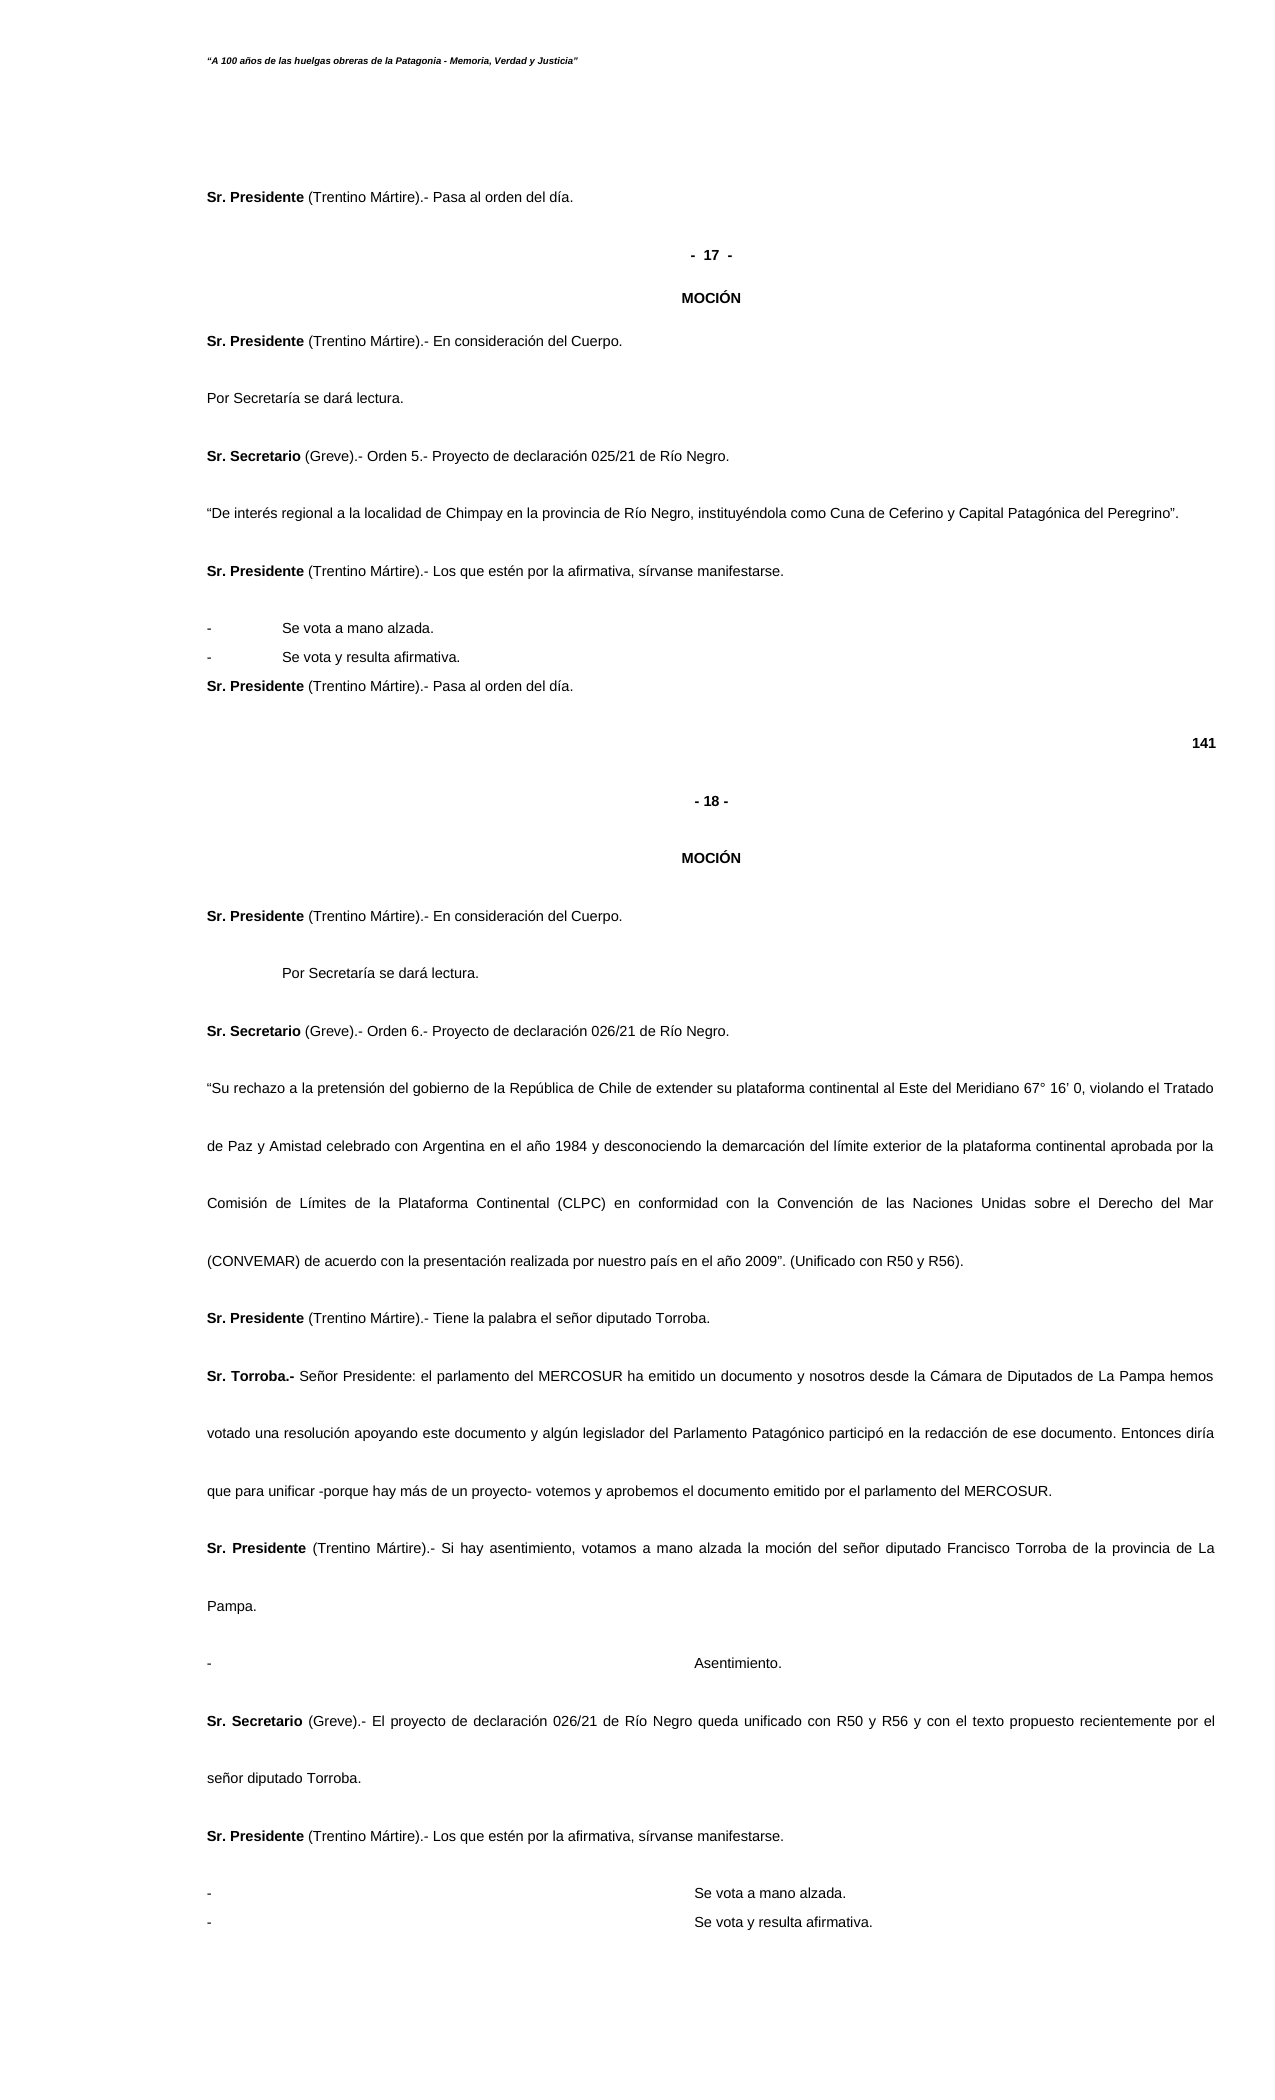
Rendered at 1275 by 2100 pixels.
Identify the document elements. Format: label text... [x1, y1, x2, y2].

text - Se vota y resulta afirmativa. [207, 1902, 1216, 1931]
text Sr. Secretario (Greve).- El proyecto de declaración 026/21 de Río Negro queda unificado con R50 y R56 y con el texto propuesto recientemente por el señor diputado Torroba. [207, 1701, 1216, 1787]
text MOCIÓN [207, 278, 1216, 307]
text Sr. Presidente (Trentino Mártire).- Tiene la palabra el señor diputado Torroba. [207, 1298, 1216, 1327]
text Sr. Presidente (Trentino Mártire).- En consideración del Cuerpo. [207, 321, 1216, 350]
text “De interés regional a la localidad de Chimpay en la provincia de Río Negro, instituyéndola como Cuna de Ceferino y Capital Patagónica del Peregrino”. [207, 493, 1216, 522]
text Sr. Secretario (Greve).- Orden 6.- Proyecto de declaración 026/21 de Río Negro. [207, 1011, 1216, 1040]
text Sr. Secretario (Greve).- Orden 5.- Proyecto de declaración 025/21 de Río Negro. [207, 436, 1216, 465]
text - Se vota a mano alzada. [207, 608, 1216, 637]
text Sr. Torroba.- Señor Presidente: el parlamento del MERCOSUR ha emitido un documento y nosotros desde la Cámara de Diputados de La Pampa hemos votado una resolución apoyando este documento y algún legislador del Parlamento Patagónico participó en la redacción de ese documento. Entonces diría que para unificar -porque hay más de un proyecto- votemos y aprobemos el documento emitido por el parlamento del MERCOSUR. [207, 1356, 1216, 1500]
text Sr. Presidente (Trentino Mártire).- Si hay asentimiento, votamos a mano alzada la moción del señor diputado Francisco Torroba de la provincia de La Pampa. [207, 1528, 1216, 1615]
text Sr. Presidente (Trentino Mártire).- Pasa al orden del día. [207, 177, 1216, 206]
text - 17 - [207, 235, 1216, 263]
text Sr. Presidente (Trentino Mártire).- Pasa al orden del día. [207, 666, 1216, 695]
text “Su rechazo a la pretensión del gobierno de la República de Chile de extender su plataforma continental al Este del Meridiano 67° 16’ 0, violando el Tratado de Paz y Amistad celebrado con Argentina en el año 1984 y desconociendo la demarcación del límite exterior de la plataforma continental aprobada por la Comisión de Límites de la Plataforma Continental (CLPC) en conformidad con la Convención de las Naciones Unidas sobre el Derecho del Mar (CONVEMAR) de acuerdo con la presentación realizada por nuestro país en el año 2009”. (Unificado con R50 y R56). [207, 1068, 1216, 1270]
text Sr. Presidente (Trentino Mártire).- Los que estén por la afirmativa, sírvanse manifestarse. [207, 1816, 1216, 1845]
text - Se vota a mano alzada. [207, 1873, 1216, 1902]
text 141 [207, 723, 1216, 752]
text - 18 - [207, 781, 1216, 810]
text MOCIÓN [207, 838, 1216, 867]
text - Asentimiento. [207, 1643, 1216, 1672]
text Sr. Presidente (Trentino Mártire).- Los que estén por la afirmativa, sírvanse manifestarse. [207, 551, 1216, 580]
text - Se vota y resulta afirmativa. [207, 637, 1216, 666]
text Sr. Presidente (Trentino Mártire).- En consideración del Cuerpo. [207, 896, 1216, 925]
text Por Secretaría se dará lectura. [207, 953, 1216, 982]
text Por Secretaría se dará lectura. [207, 378, 1216, 407]
